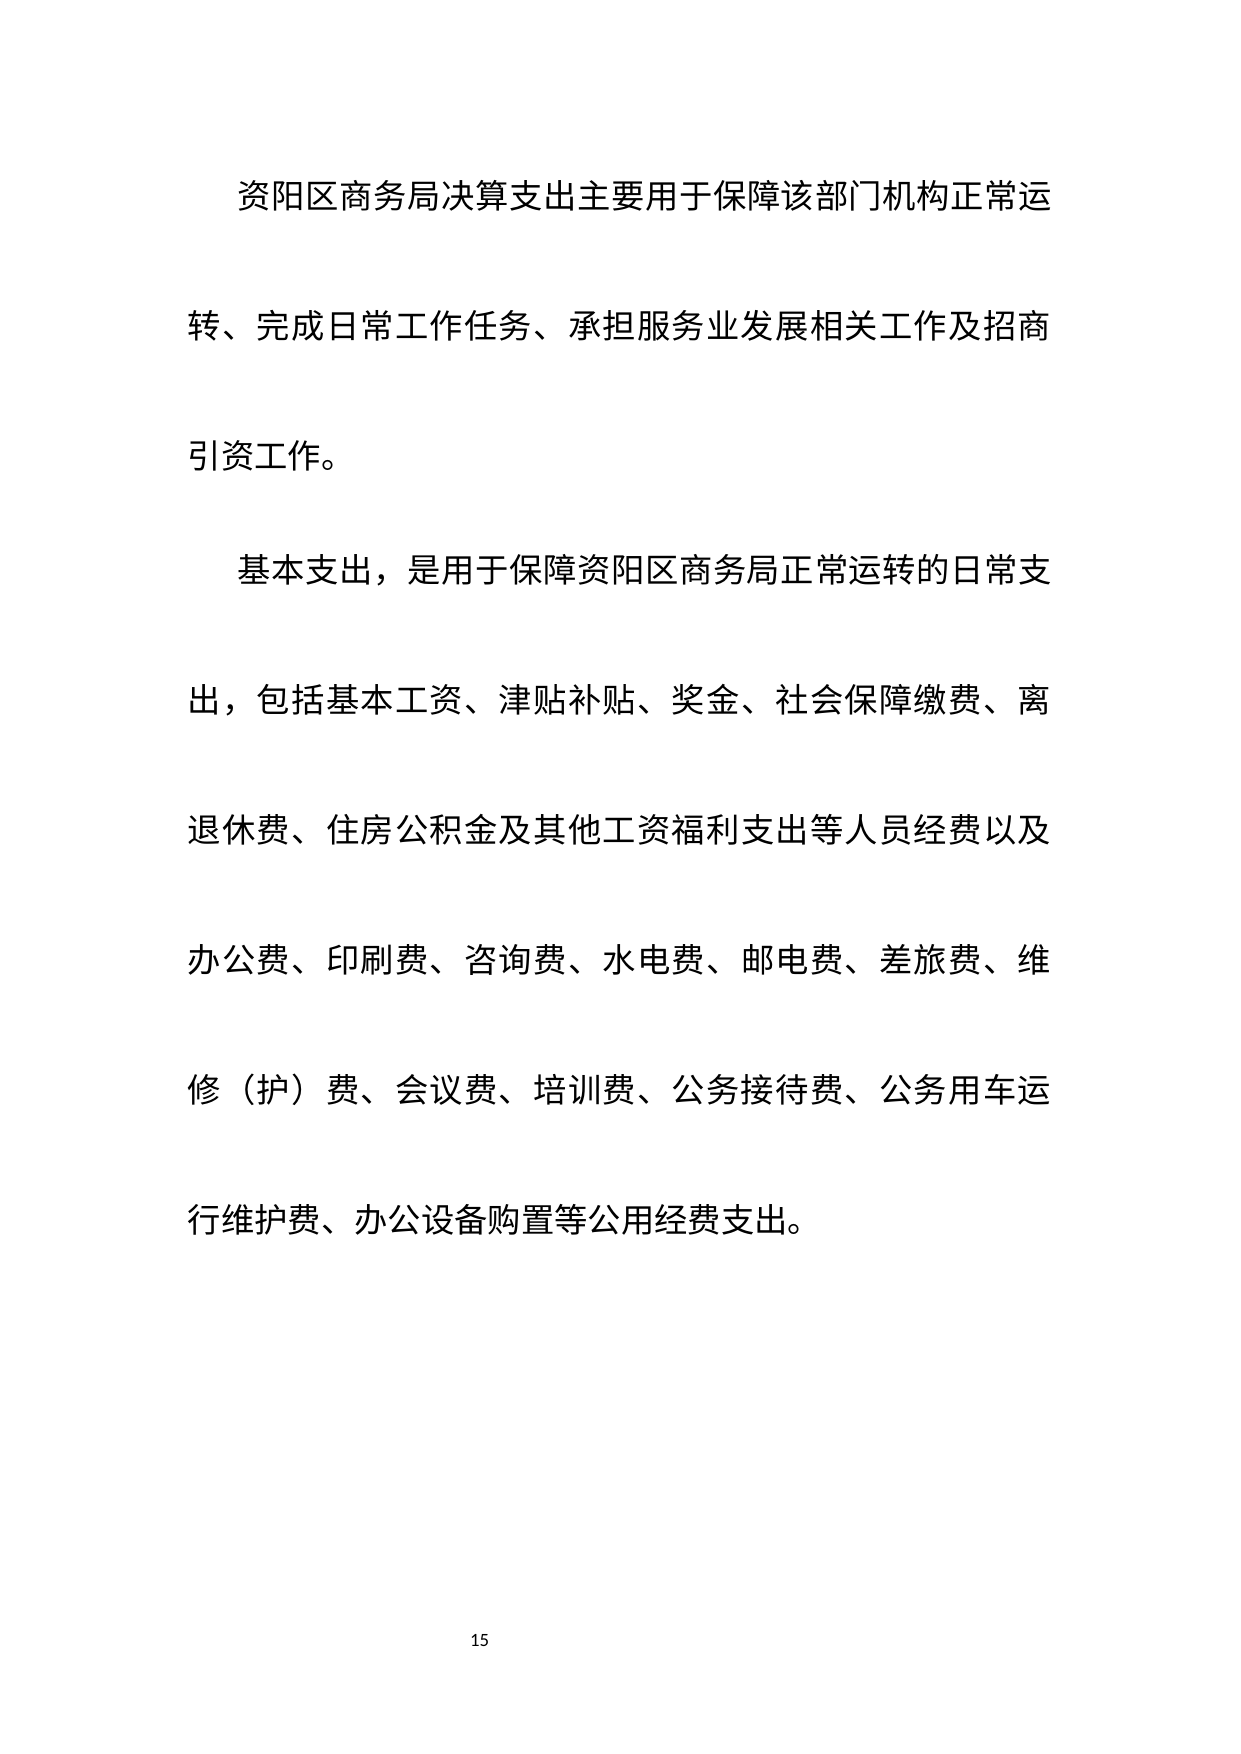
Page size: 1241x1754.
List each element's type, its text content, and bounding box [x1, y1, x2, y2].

text 资阳区商务局决算支出主要用于保障该部门机构正常运转、完成日常工作任务、承担服务业发展相关工作及招商引资工作。 [187, 162, 1053, 487]
text 基本支出，是用于保障资阳区商务局正常运转的日常支出，包括基本工资、津贴补贴、奖金、社会保障缴费、离退休费、住房公积金及其他工资福利支出等人员经费以及办公费、印刷费、咨询费、水电费、邮电费、差旅费、维修（护）费、会议费、培训费、公务接待费、公务用车运行维护费、办公设备购置等公用经费支出。 [187, 535, 1053, 1250]
